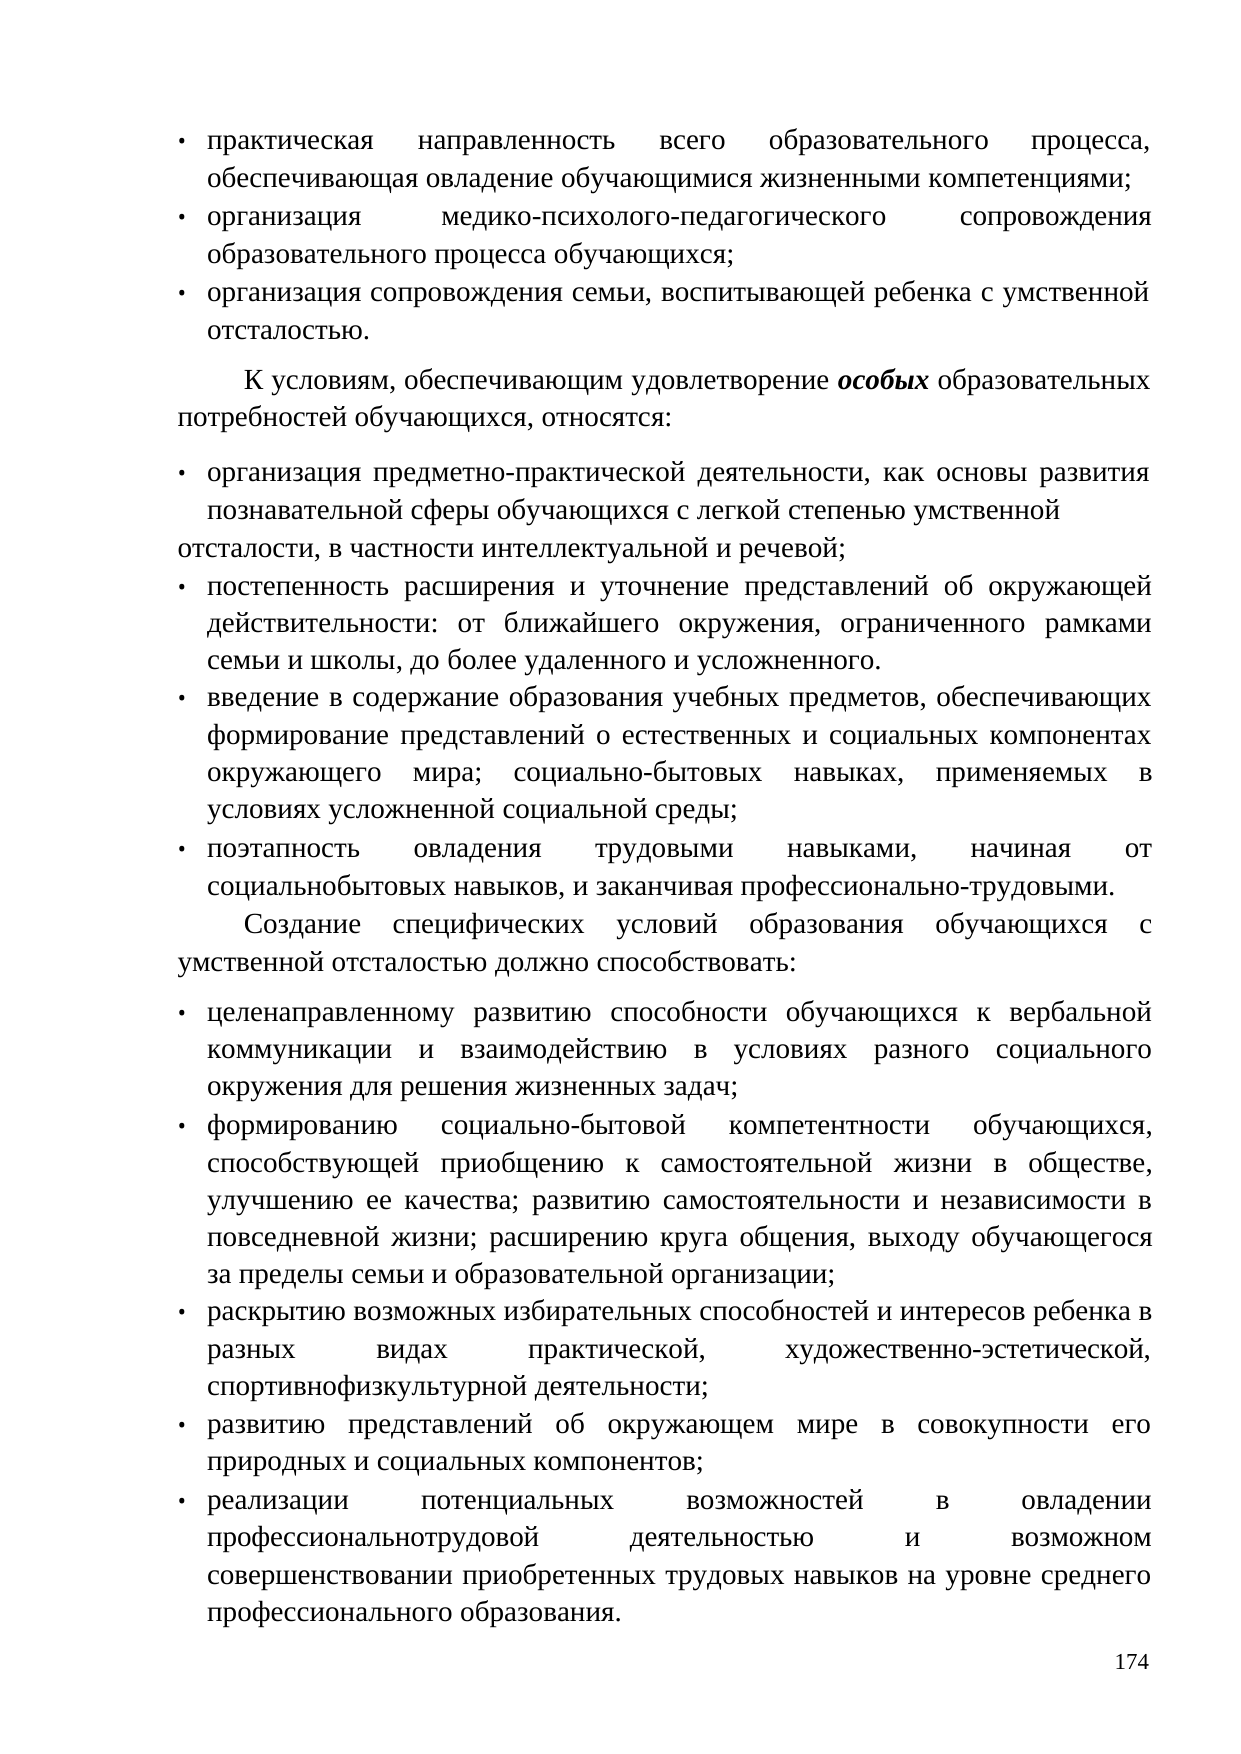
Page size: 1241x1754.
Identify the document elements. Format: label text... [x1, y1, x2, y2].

list практическая направленность всего образовательного процесса, обеспечивающая овладение обучающимися жизненными компетенциями; [177, 122, 1152, 193]
text К условиям, обеспечивающим удовлетворение особых образовательных потребностей обучающихся, относятся: [177, 362, 1178, 433]
list организация сопровождения семьи, воспитывающей ребенка с умственной отсталостью. [177, 274, 1152, 346]
list развитию представлений об окружающем мире в совокупности его природных и социальных компонентов; [177, 1406, 1151, 1477]
list целенаправленному развитию способности обучающихся к вербальной коммуникации и взаимодействию в условиях разного социального окружения для решения жизненных задач; [177, 994, 1152, 1102]
list организация предметно-практической деятельности, как основы развития познавательной сферы обучающихся с легкой степенью умственной [177, 454, 1152, 526]
text отсталости, в частности интеллектуальной и речевой; [177, 530, 1178, 564]
list раскрытию возможных избирательных способностей и интересов ребенка в разных видах практической, художественно-эстетической, спортивнофизкультурной деятельности; [177, 1293, 1153, 1402]
list организация медико-психолого-педагогического сопровождения образовательного процесса обучающихся; [177, 198, 1152, 269]
text Создание специфических условий образования обучающихся с умственной отсталостью должно способствовать: [177, 906, 1152, 978]
list введение в содержание образования учебных предметов, обеспечивающих формирование представлений о естественных и социальных компонентах окружающего мира; социально-бытовых навыках, применяемых в условиях усложненной социальной среды; [177, 679, 1152, 825]
list постепенность расширения и уточнение представлений об окружающей действительности: от ближайшего окружения, ограниченного рамками семьи и школы, до более удаленного и усложненного. [177, 568, 1152, 676]
list формированию социально-бытовой компетентности обучающихся, способствующей приобщению к самостоятельной жизни в обществе, улучшению ее качества; развитию самостоятельности и независимости в повседневной жизни; расширению круга общения, выходу обучающегося за пределы семьи и образовательной организации; [177, 1107, 1153, 1290]
list поэтапность овладения трудовыми навыками, начиная от социальнобытовых навыков, и заканчивая профессионально-трудовыми. [177, 830, 1152, 901]
list реализации потенциальных возможностей в овладении профессиональнотрудовой деятельностью и возможном совершенствовании приобретенных трудовых навыков на уровне среднего профессионального образования. [177, 1482, 1152, 1627]
